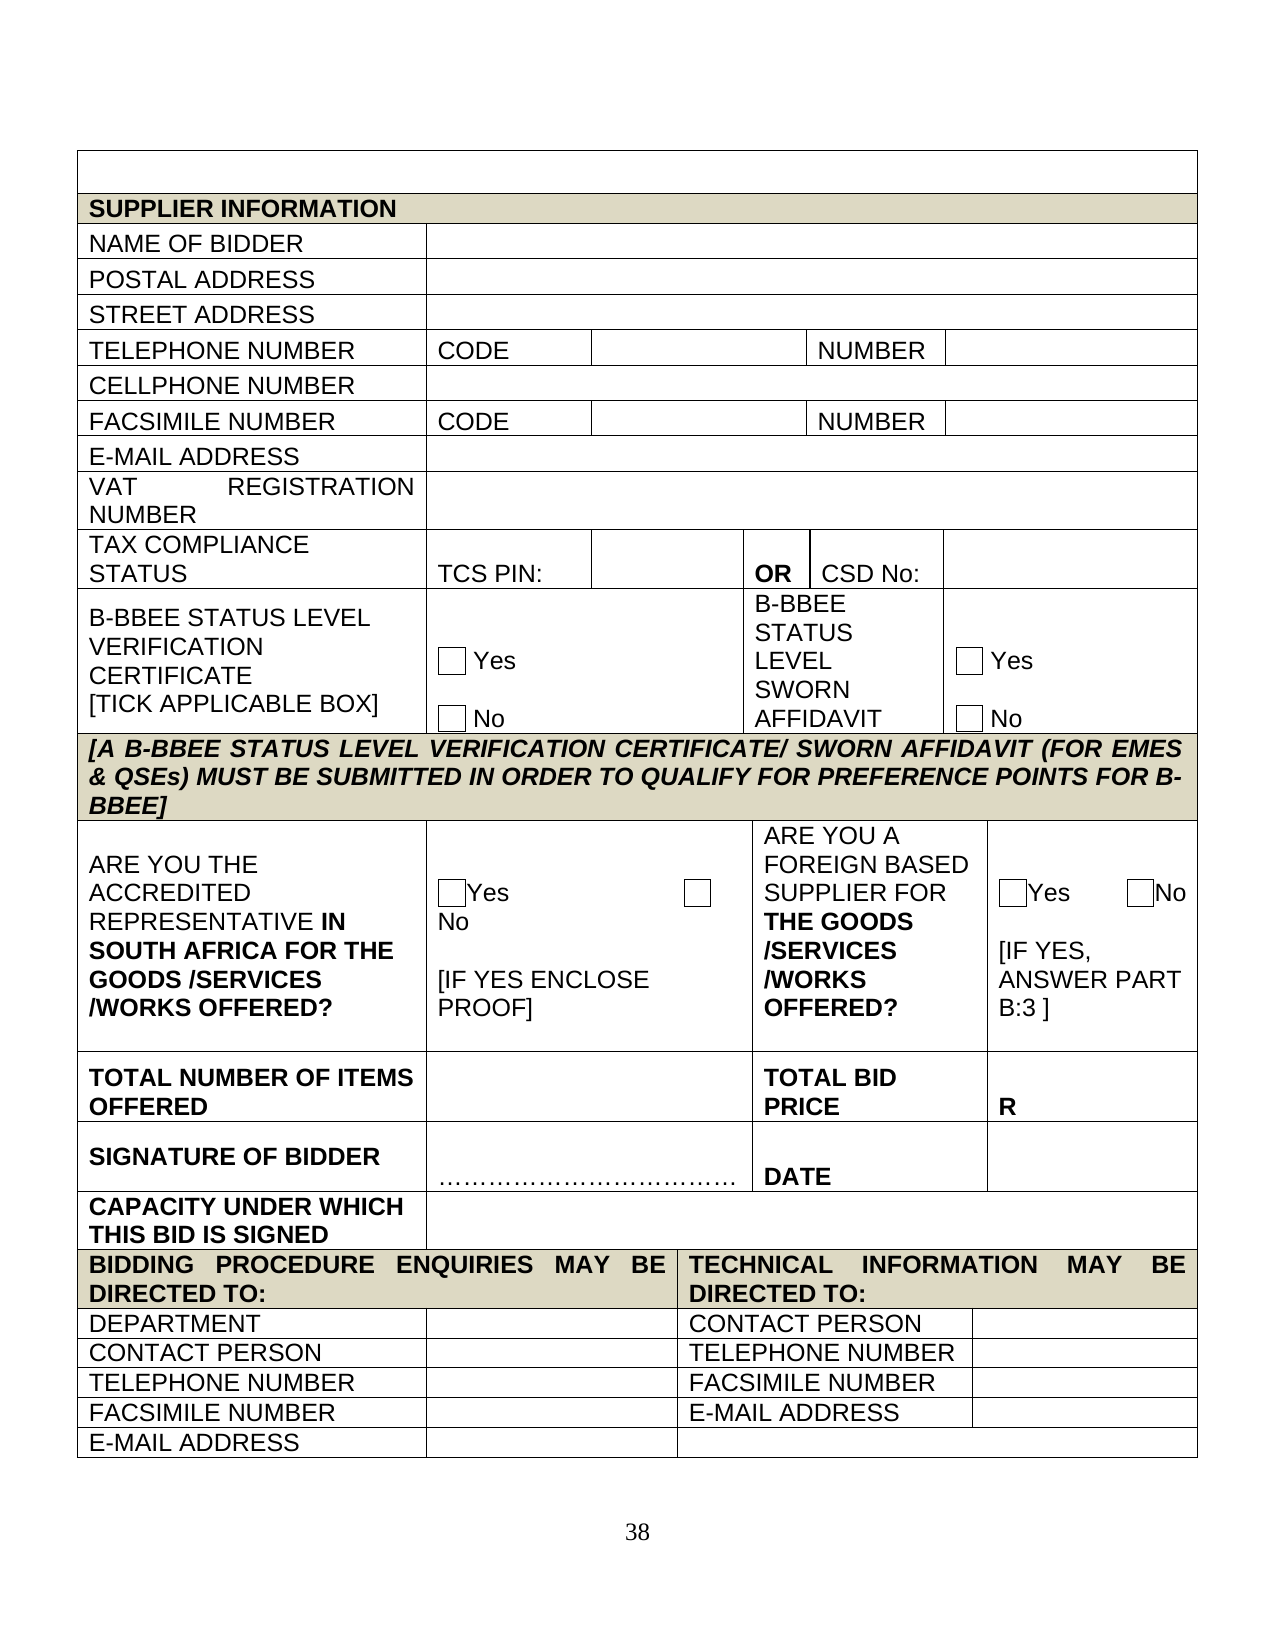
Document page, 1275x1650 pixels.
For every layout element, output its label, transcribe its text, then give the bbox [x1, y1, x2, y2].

table_cell TECHNICAL INFORMATION MAY BE DIRECTED TO: [678, 1250, 1197, 1308]
table_cell Yes No [IF YES ENCLOSE PROOF] [427, 821, 752, 1051]
table_cell POSTAL ADDRESS [78, 259, 426, 294]
table_cell Yes No [IF YES, ANSWER PART B:3 ] [988, 821, 1197, 1051]
table_cell [592, 330, 806, 364]
table_cell Yes No [944, 589, 1197, 733]
table_cell TELEPHONE NUMBER [78, 1368, 426, 1397]
table_cell [427, 1339, 677, 1367]
table_cell CODE [427, 401, 591, 435]
table_cell R [988, 1052, 1197, 1121]
table_cell CODE [427, 330, 591, 364]
table_cell SIGNATURE OF BIDDER [78, 1122, 426, 1191]
table_cell CONTACT PERSON [78, 1339, 426, 1367]
table_cell [427, 472, 1197, 529]
table_cell TELEPHONE NUMBER [678, 1339, 972, 1367]
table_cell OR [744, 530, 809, 588]
table_cell E-MAIL ADDRESS [78, 436, 426, 471]
table_cell [A B-BBEE STATUS LEVEL VERIFICATION CERTIFICATE/ SWORN AFFIDAVIT (FOR EMES & QSEs) MUST BE SUBMITTED IN ORDER TO QUALIFY FOR PREFERENCE POINTS FOR B-BBEE] [78, 734, 1197, 820]
table_cell E-MAIL ADDRESS [678, 1398, 972, 1427]
table_cell [427, 1309, 677, 1337]
table_cell [973, 1368, 1197, 1397]
table_cell CSD No: [811, 530, 943, 588]
table_cell TOTAL NUMBER OF ITEMS OFFERED [78, 1052, 426, 1121]
table_cell [973, 1309, 1197, 1337]
table_cell [427, 1398, 677, 1427]
table_cell STREET ADDRESS [78, 295, 426, 329]
table_cell E-MAIL ADDRESS [78, 1428, 426, 1457]
table_cell [973, 1398, 1197, 1427]
table_cell TELEPHONE NUMBER [78, 330, 426, 364]
table_cell FACSIMILE NUMBER [78, 1398, 426, 1427]
table_cell [592, 530, 743, 588]
table_cell DEPARTMENT [78, 1309, 426, 1337]
table_cell Yes No [427, 589, 743, 733]
table_cell NUMBER [807, 401, 945, 435]
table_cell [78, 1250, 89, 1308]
table_cell [592, 401, 806, 435]
table_cell DATE [753, 1122, 987, 1191]
table_cell [427, 1052, 752, 1121]
table_cell SUPPLIER INFORMATION [78, 194, 1197, 223]
table_cell TOTAL BID PRICE [753, 1052, 987, 1121]
table_cell CONTACT PERSON [678, 1309, 972, 1337]
table_cell [988, 1122, 1197, 1191]
table_cell BIDDING PROCEDURE ENQUIRIES MAY BE DIRECTED TO: [267, 1250, 677, 1308]
table_cell [946, 401, 1197, 435]
table_cell NAME OF BIDDER [78, 224, 426, 258]
table_cell [427, 1192, 1197, 1249]
table_cell [944, 530, 1197, 588]
table_cell CELLPHONE NUMBER [78, 366, 426, 400]
table_cell FACSIMILE NUMBER [678, 1368, 972, 1397]
table_cell TCS PIN: [427, 530, 591, 588]
table_cell [427, 1428, 677, 1457]
table_cell NUMBER [807, 330, 945, 364]
table_cell B-BBEE STATUS LEVEL SWORN AFFIDAVIT [744, 589, 943, 733]
table_cell CAPACITY UNDER WHICH THIS BID IS SIGNED [78, 1192, 426, 1249]
table_cell [427, 1368, 677, 1397]
table_cell B-BBEE STATUS LEVEL VERIFICATION CERTIFICATE [TICK APPLICABLE BOX] [78, 589, 426, 733]
table_cell ……………………………… [427, 1122, 752, 1191]
table_cell ARE YOU THE ACCREDITED REPRESENTATIVE IN SOUTH AFRICA FOR THE GOODS /SERVICES /WORKS OFFERED? [78, 821, 426, 1051]
table_cell VAT REGISTRATION NUMBER [78, 472, 426, 529]
table_cell [678, 1428, 1197, 1457]
table_cell FACSIMILE NUMBER [78, 401, 426, 435]
table_cell [973, 1339, 1197, 1367]
table_cell TAX COMPLIANCE STATUS [78, 530, 426, 588]
table_cell ARE YOU A FOREIGN BASED SUPPLIER FOR THE GOODS /SERVICES /WORKS OFFERED? [753, 821, 987, 1051]
table_cell [78, 151, 1197, 193]
table_cell [427, 366, 1197, 400]
table_cell [427, 259, 1197, 294]
table_cell [427, 436, 1197, 471]
table_cell [427, 295, 1197, 329]
table_cell [946, 330, 1197, 364]
table_cell [427, 224, 1197, 258]
